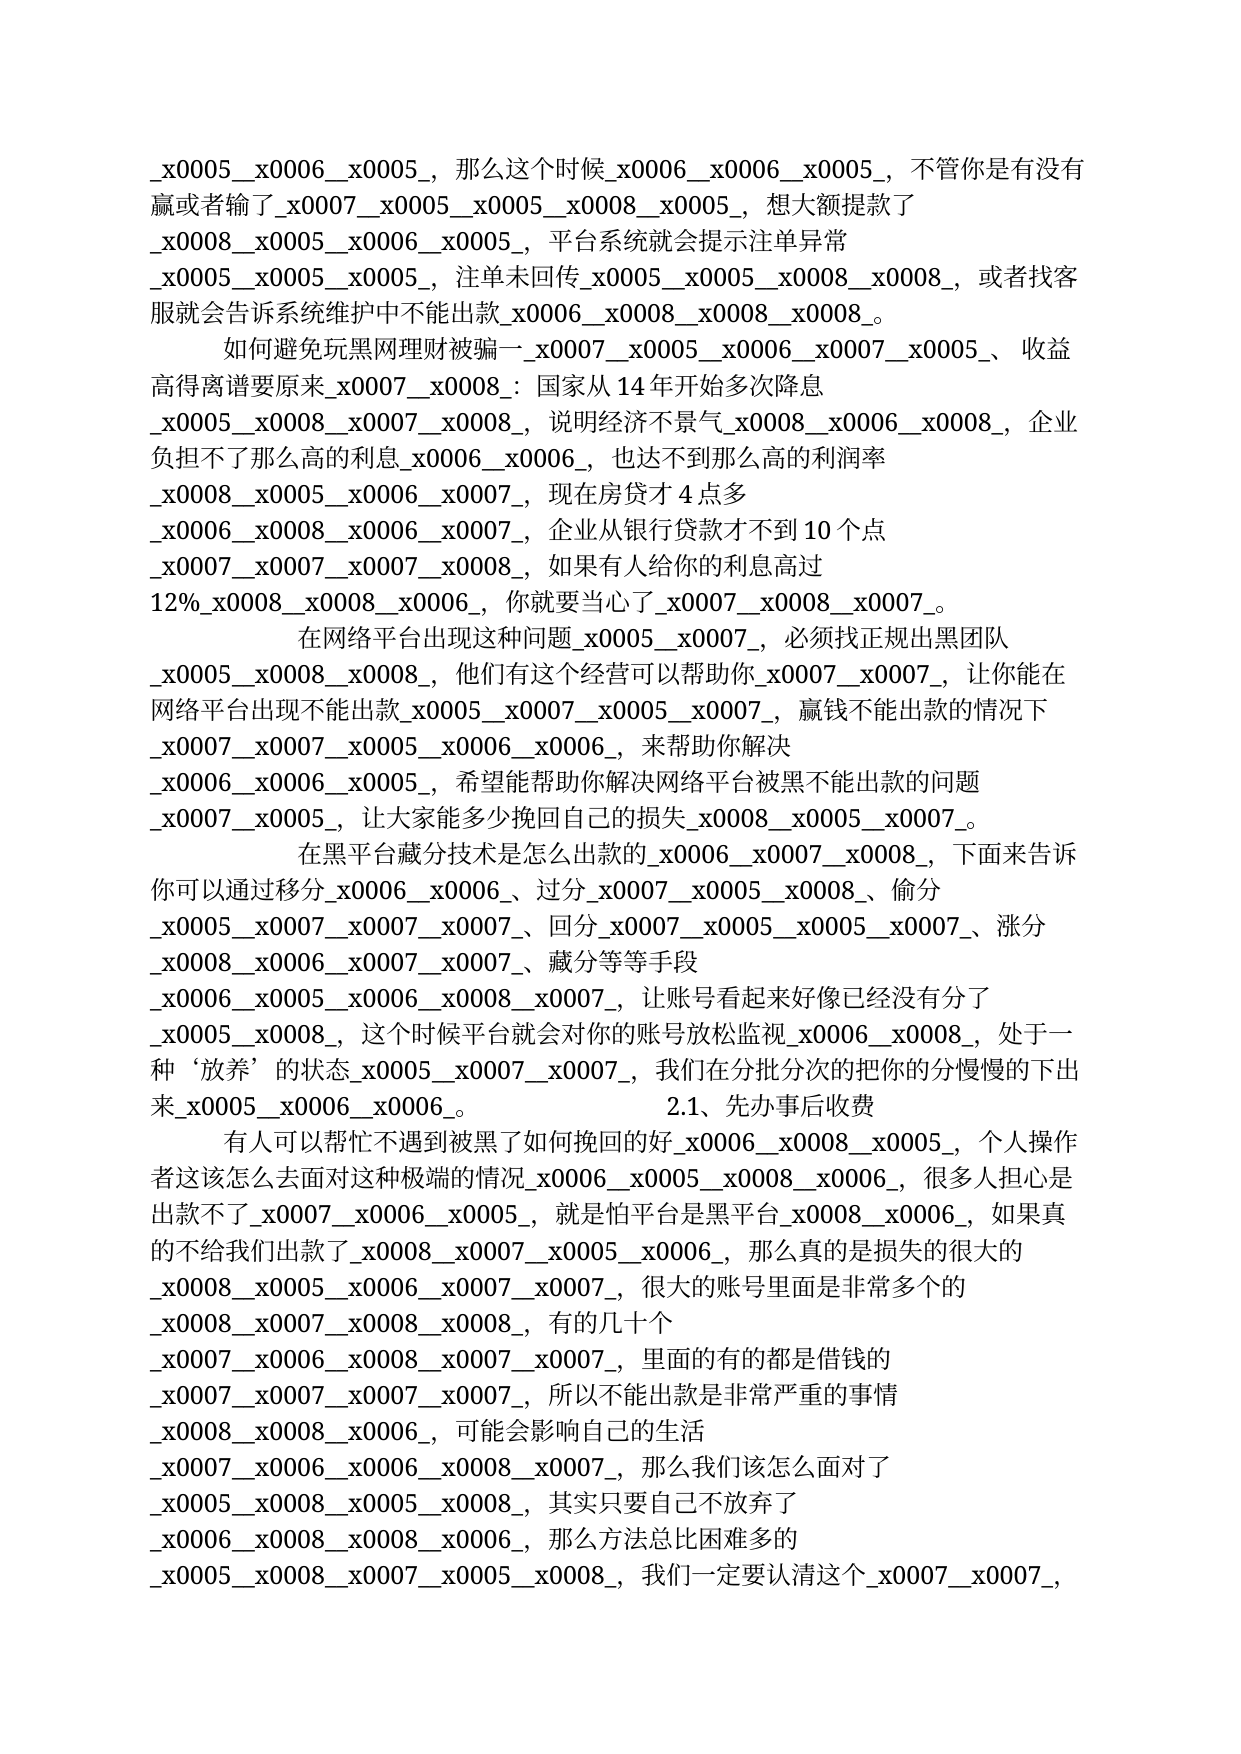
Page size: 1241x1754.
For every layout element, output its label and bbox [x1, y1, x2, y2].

text [150, 150, 1090, 1592]
